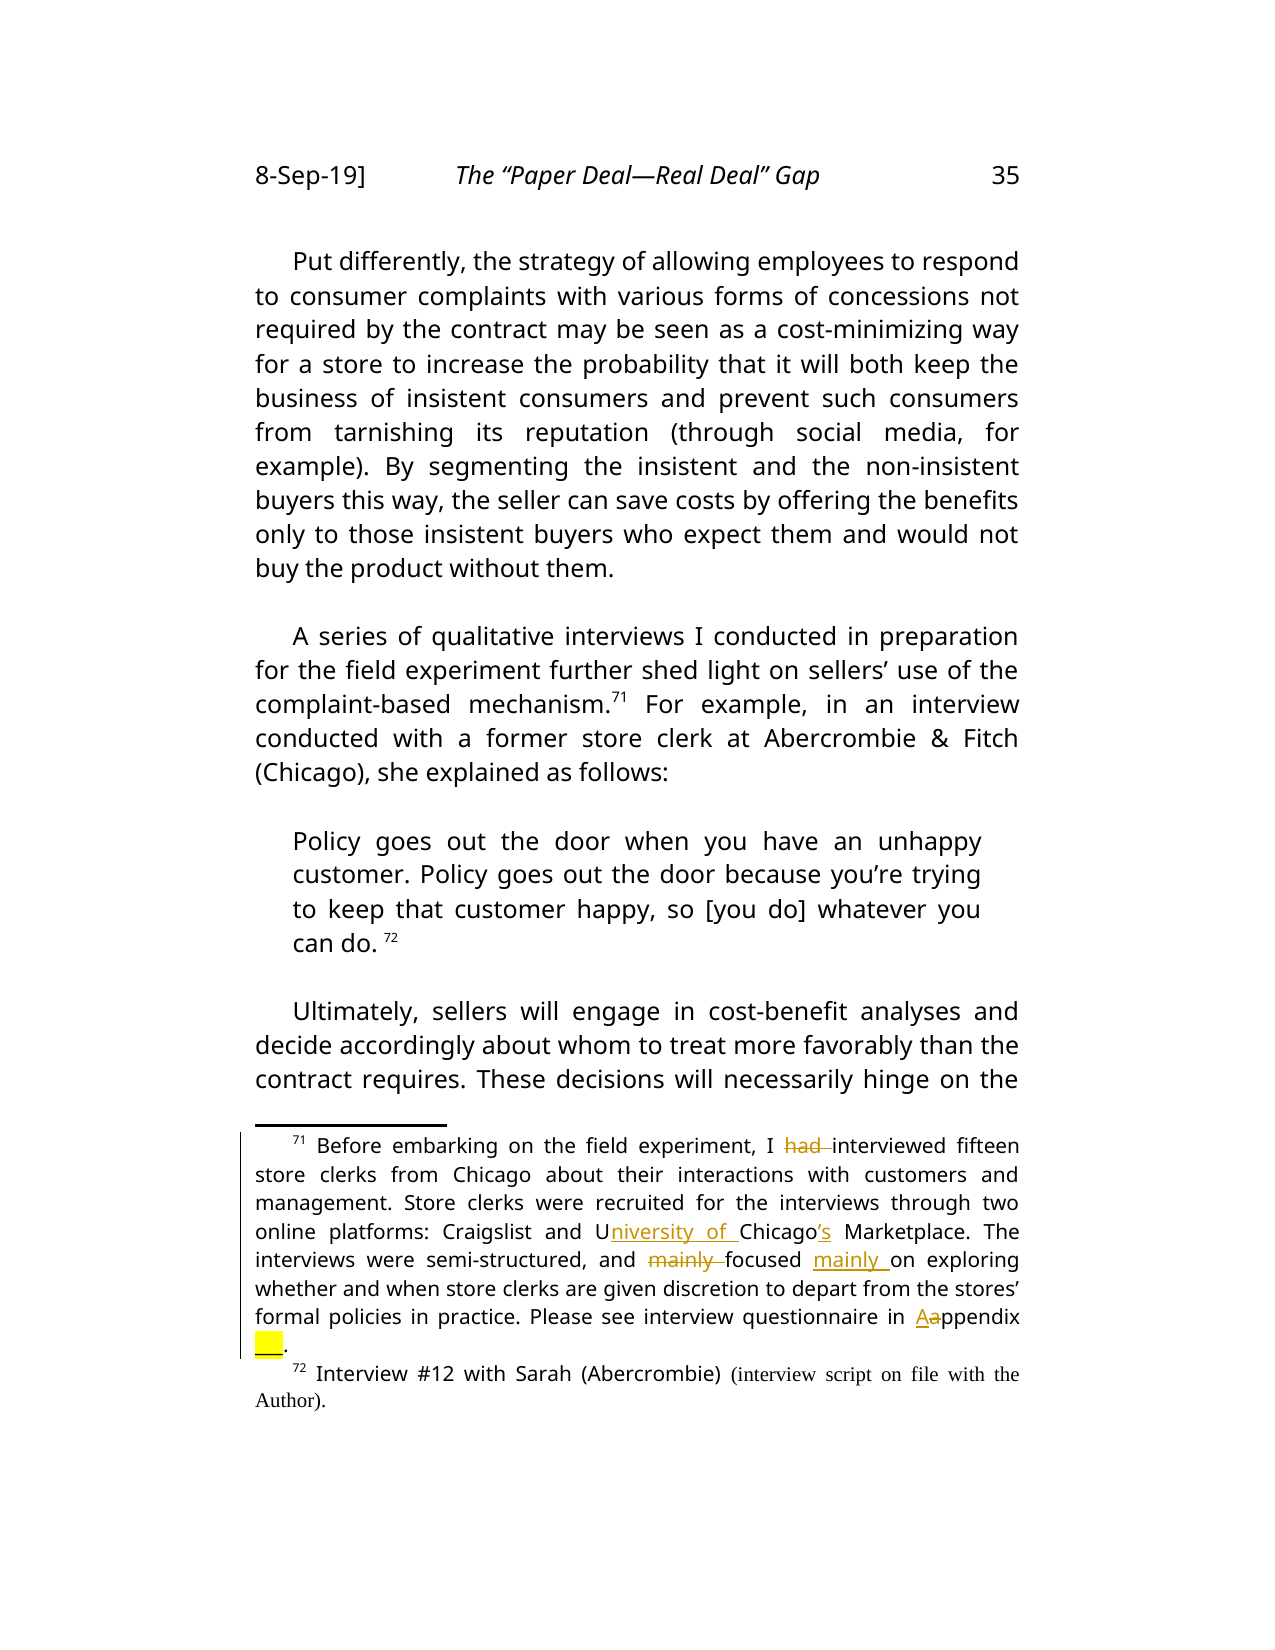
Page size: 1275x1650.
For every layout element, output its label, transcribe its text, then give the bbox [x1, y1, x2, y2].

text A series of qualitative interviews I conducted in preparation for the field experiment further shed light on sellers’ use of the complaint-based mechanism. For example, in an interview conducted with a former store clerk at Abercrombie & Fitch (Chicago), she explained as follows: [255, 619, 1020, 789]
text Put differently, the strategy of allowing employees to respond to consumer complaints with various forms of concessions not required by the contract may be seen as a cost-minimizing way for a store to increase the probability that it will both keep the business of insistent consumers and prevent such consumers from tarnishing its reputation (through social media, for example). By segmenting the insistent and the non-insistent buyers this way, the seller can save costs by offering the benefits only to those insistent buyers who expect them and would not buy the product without them. [255, 244, 1020, 585]
text Ultimately, sellers will engage in cost-benefit analyses and decide accordingly about whom to treat more favorably than the contract requires. These decisions will necessarily hinge on the inevitable compromise between the reputational harm and inconvenience sellers will incur from enforcing unwanted terms on complaining buyers and the costs saved from refusing to make concessions. Consumers who complain and continue to bargain might increase sellers’ costs of adhering to the contract for several reasons. First, in the short term, insistent consumers might create more confusion and inconvenience for the clerks and managers in the store. Second, insistent consumers are more likely to generate reputational harm to the seller than those who relent and acquiesce. And third, complainers are plausibly more likely to refrain from entering into future transactions with the seller. [255, 993, 1020, 1096]
text Policy goes out the door when you have an unhappy customer. Policy goes out the door because you’re trying to keep that customer happy, so [you do] whatever you can do. [292, 823, 982, 959]
